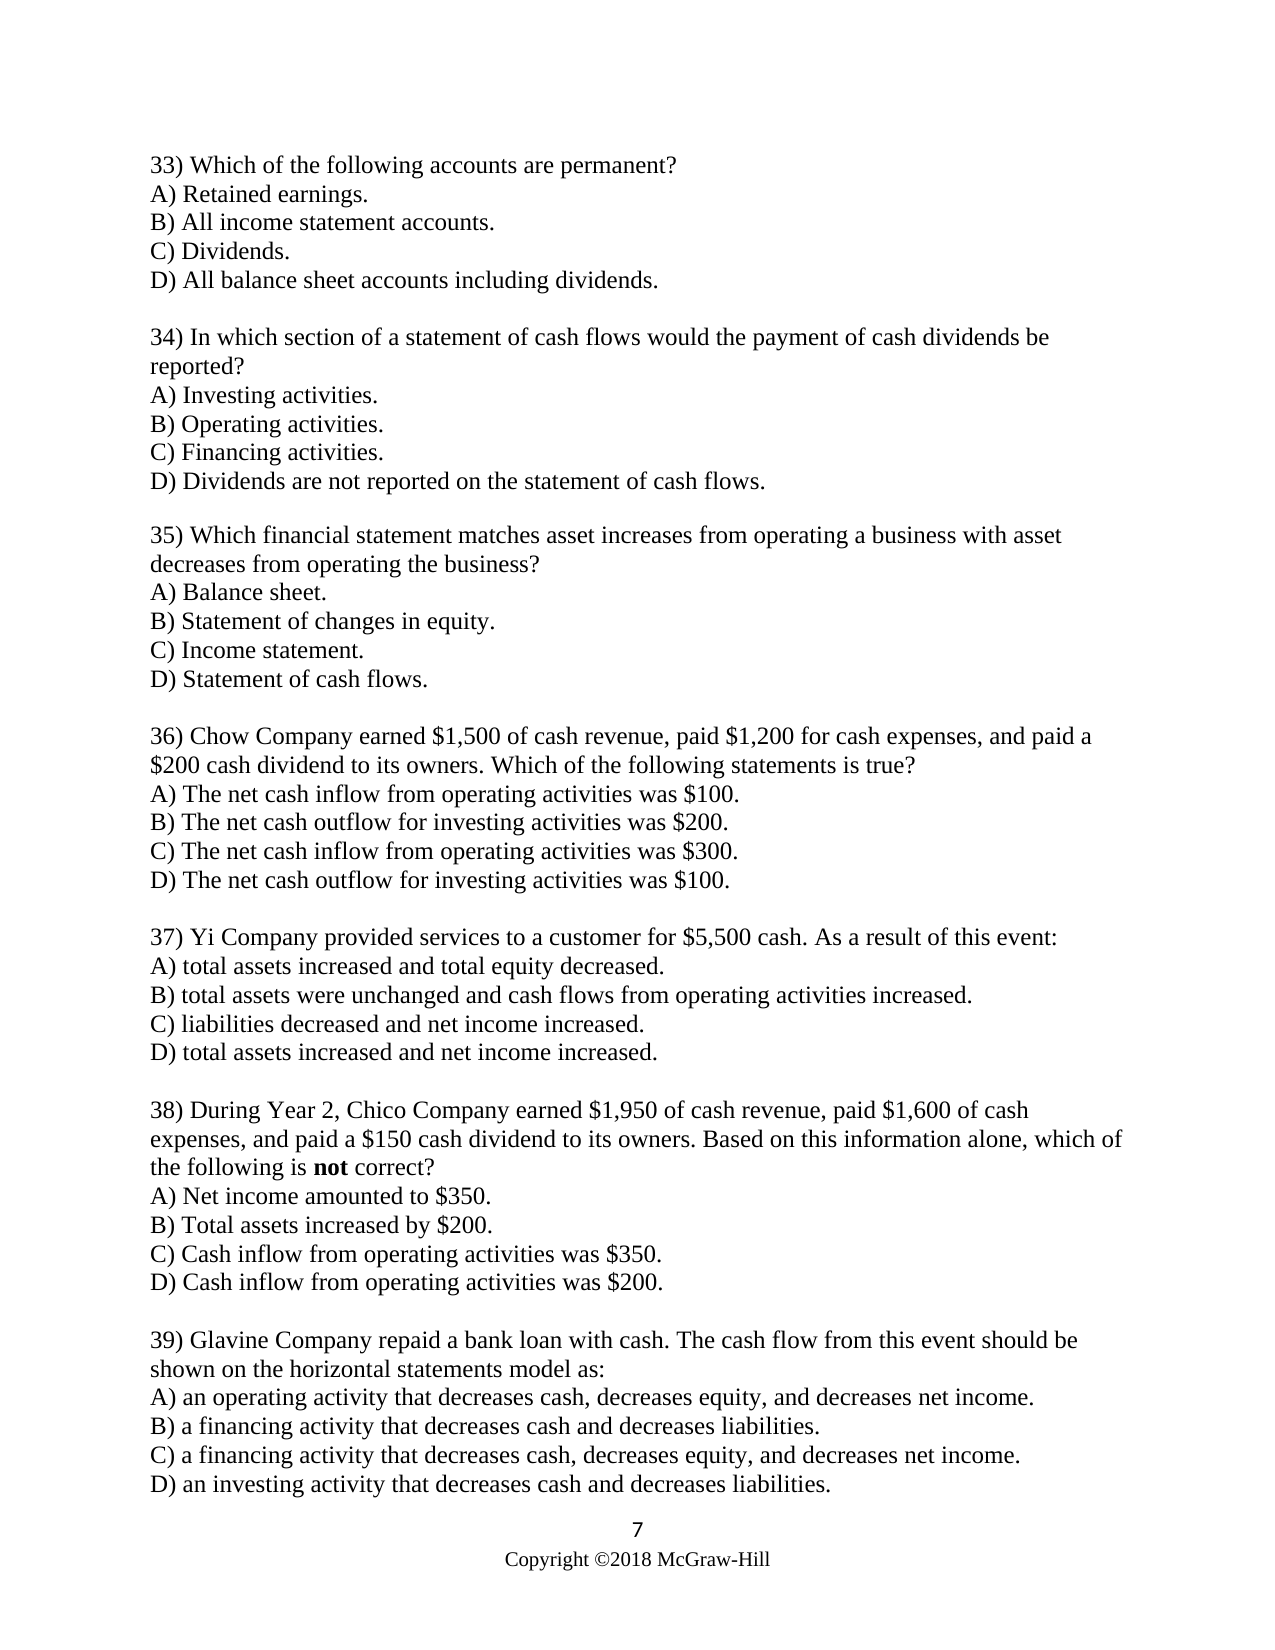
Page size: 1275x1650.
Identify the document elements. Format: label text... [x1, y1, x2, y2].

text A) an operating activity that decreases cash, decreases equity, and decreases net income. [150, 1382, 1125, 1411]
text C) Income statement. [150, 635, 1125, 664]
text C) Financing activities. [150, 437, 1125, 466]
text C) Cash inflow from operating activities was $350. [150, 1239, 1125, 1267]
text 39) Glavine Company repaid a bank loan with cash. The cash flow from this event should be shown on the horizontal statements model as: [150, 1325, 1125, 1382]
text 33) Which of the following accounts are permanent? [150, 150, 1125, 179]
text C) liabilities decreased and net income increased. [150, 1009, 1125, 1037]
text A) Retained earnings. [150, 179, 1125, 207]
text B) The net cash outflow for investing activities was $200. [150, 807, 1125, 836]
text B) All income statement accounts. [150, 207, 1125, 236]
text 34) In which section of a statement of cash flows would the payment of cash dividends be reported? [150, 322, 1125, 380]
text B) Operating activities. [150, 409, 1125, 437]
text D) Statement of cash flows. [150, 664, 1125, 692]
text C) The net cash inflow from operating activities was $300. [150, 836, 1125, 865]
text B) Total assets increased by $200. [150, 1210, 1125, 1239]
text D) The net cash outflow for investing activities was $100. [150, 865, 1125, 894]
text C) a financing activity that decreases cash, decreases equity, and decreases net income. [150, 1440, 1125, 1469]
text D) an investing activity that decreases cash and decreases liabilities. [150, 1469, 1125, 1497]
text D) All balance sheet accounts including dividends. [150, 265, 1125, 294]
text 38) During Year 2, Chico Company earned $1,950 of cash revenue, paid $1,600 of cash expenses, and paid a $150 cash dividend to its owners. Based on this information alone, which of the following is not correct? [150, 1095, 1125, 1181]
text A) Net income amounted to $350. [150, 1181, 1125, 1210]
text A) Investing activities. [150, 380, 1125, 409]
text D) Dividends are not reported on the statement of cash flows. [150, 466, 1125, 495]
text 36) Chow Company earned $1,500 of cash revenue, paid $1,200 for cash expenses, and paid a $200 cash dividend to its owners. Which of the following statements is true? [150, 721, 1125, 779]
text C) Dividends. [150, 236, 1125, 265]
text A) The net cash inflow from operating activities was $100. [150, 779, 1125, 807]
text D) Cash inflow from operating activities was $200. [150, 1267, 1125, 1296]
text B) total assets were unchanged and cash flows from operating activities increased. [150, 980, 1125, 1009]
text B) Statement of changes in equity. [150, 606, 1125, 635]
text D) total assets increased and net income increased. [150, 1037, 1125, 1066]
text 35) Which financial statement matches asset increases from operating a business with asset decreases from operating the business? [150, 520, 1125, 577]
text 37) Yi Company provided services to a customer for $5,500 cash. As a result of this event: [150, 922, 1125, 951]
text B) a financing activity that decreases cash and decreases liabilities. [150, 1411, 1125, 1440]
text A) Balance sheet. [150, 577, 1125, 606]
text A) total assets increased and total equity decreased. [150, 951, 1125, 980]
